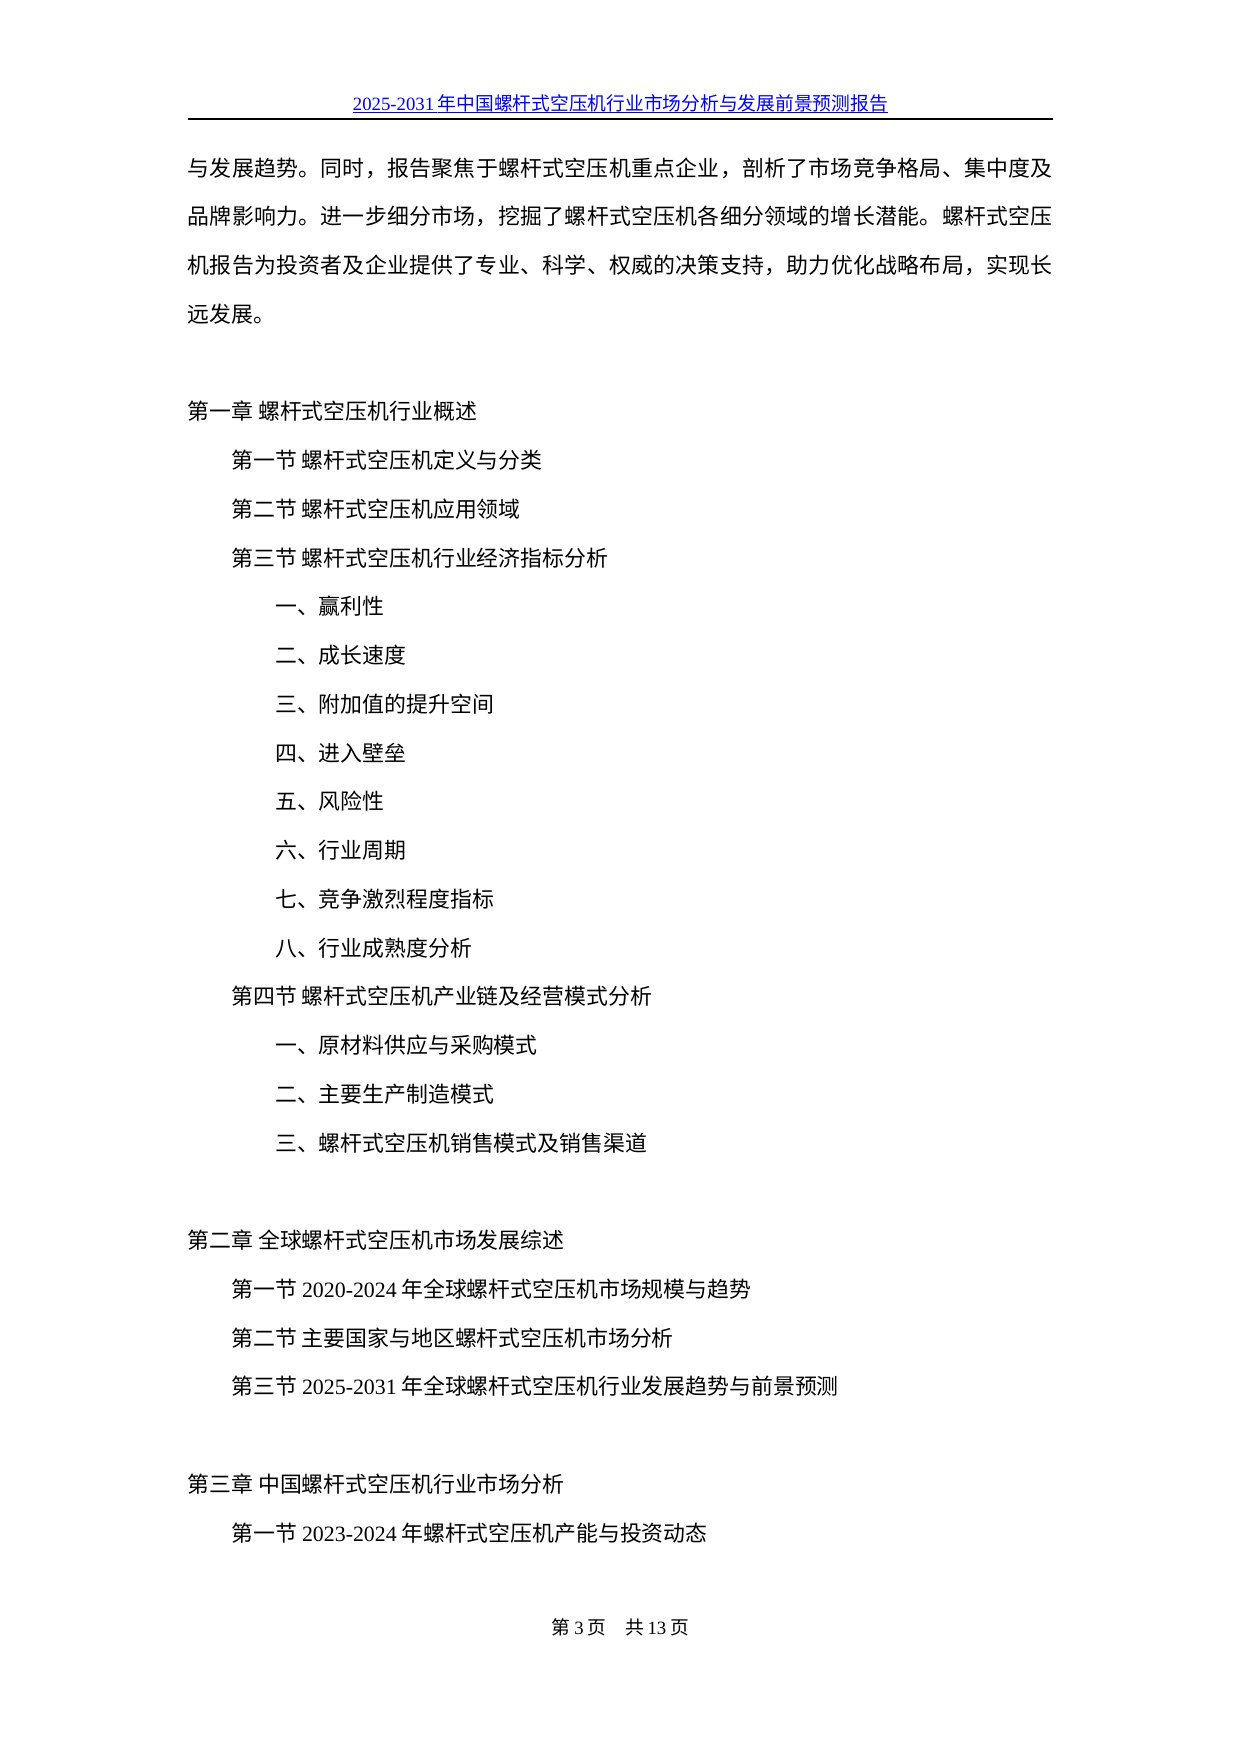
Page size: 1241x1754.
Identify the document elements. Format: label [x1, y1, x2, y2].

text [187, 150, 1053, 1548]
